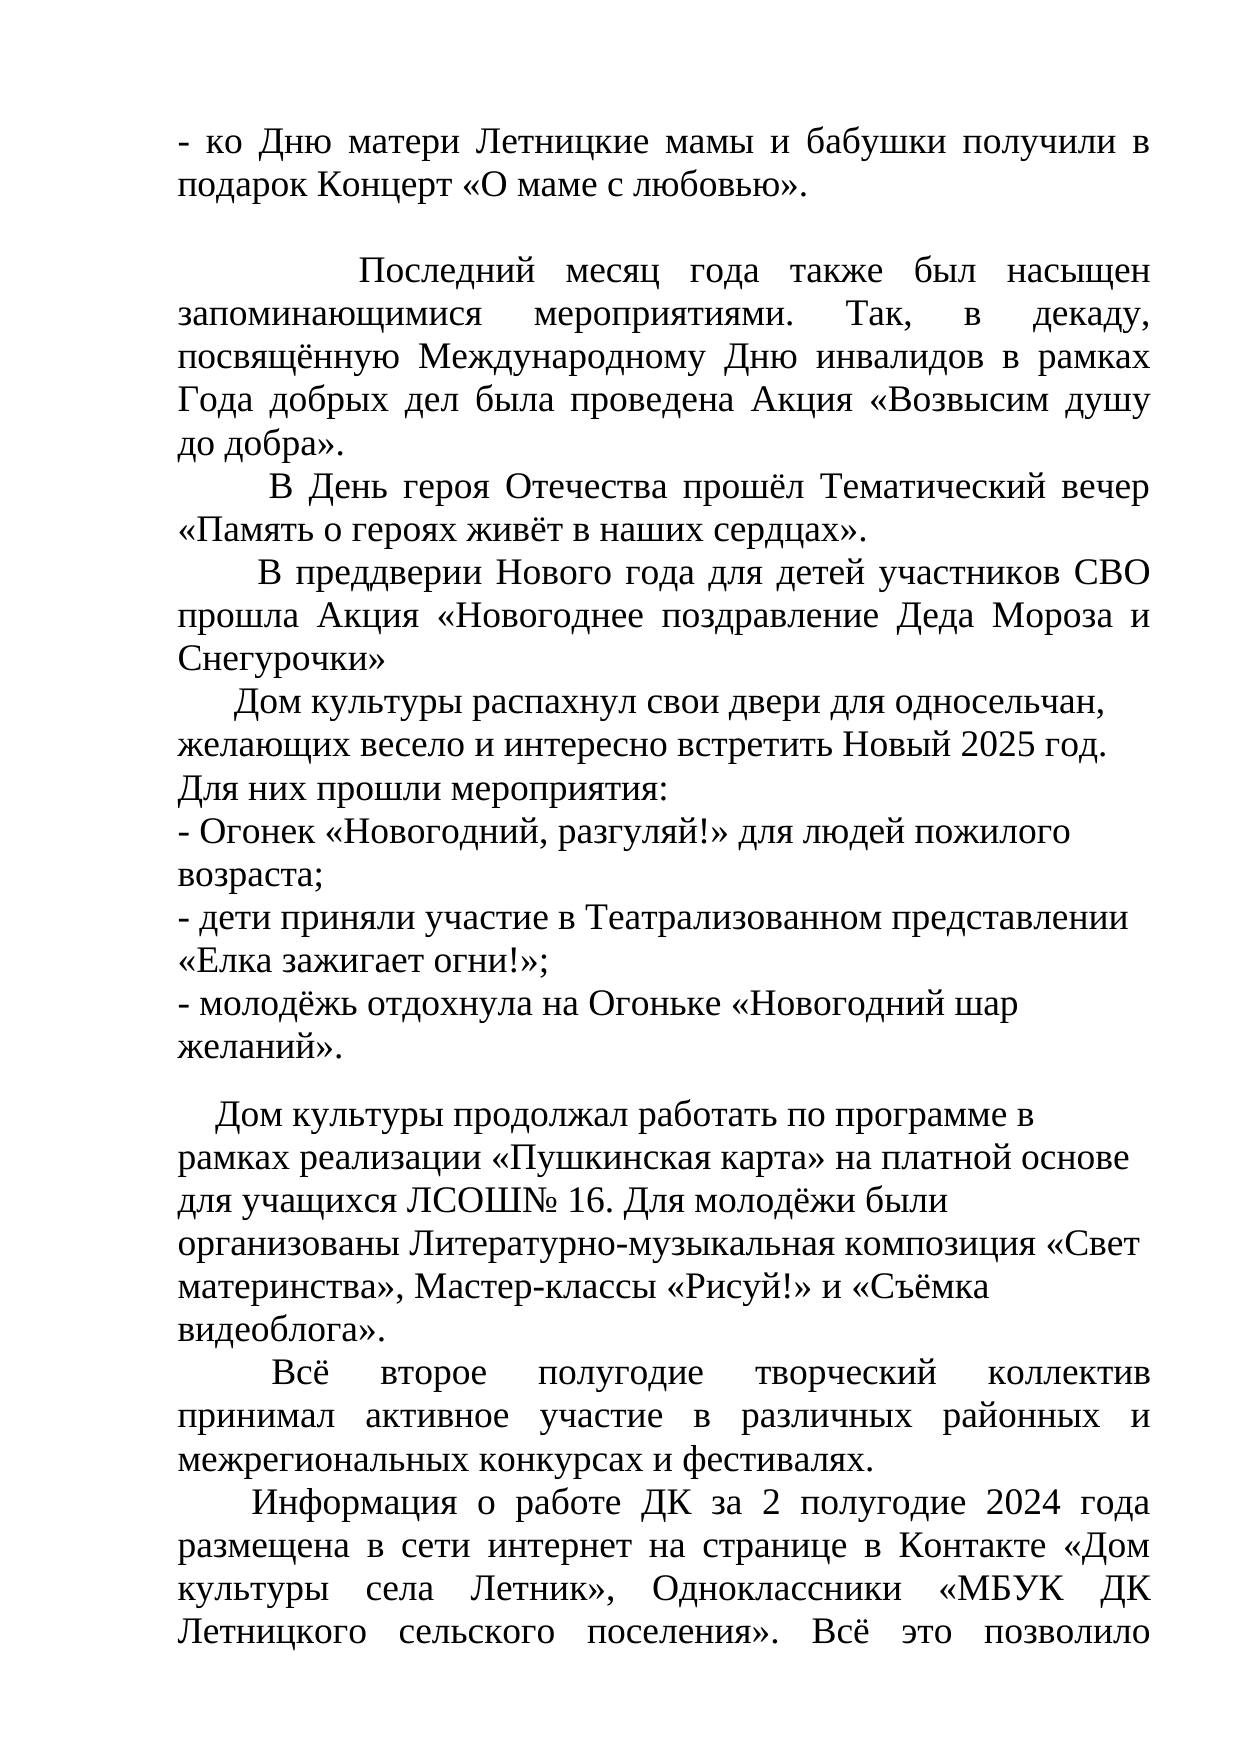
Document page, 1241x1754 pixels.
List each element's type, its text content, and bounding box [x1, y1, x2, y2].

text Всё второе полугодие творческий коллектив принимал активное участие в различных районных и межрегиональных конкурсах и фестивалях. [177, 1350, 1152, 1479]
text Последний месяц года также был насыщен запоминающимися мероприятиями. Так, в декаду, посвящённую Международному Дню инвалидов в рамках Года добрых дел была проведена Акция «Возвысим душу до добра». [177, 247, 1152, 463]
text В День героя Отечества прошёл Тематический вечер «Память о героях живёт в наших сердцах». [177, 463, 1152, 549]
text Дом культуры распахнул свои двери для односельчан, желающих весело и интересно встретить Новый 2025 год. Для них прошли мероприятия: [177, 679, 1152, 808]
text - Огонек «Новогодний, разгуляй!» для людей пожилого возраста; [177, 808, 1152, 894]
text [177, 1479, 1152, 1652]
text - дети приняли участие в Театрализованном представлении «Елка зажигает огни!»; [177, 894, 1152, 981]
text В преддверии Нового года для детей участников СВО прошла Акция «Новогоднее поздравление Деда Мороза и Снегурочки» [177, 549, 1152, 679]
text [177, 118, 1152, 204]
text Дом культуры продолжал работать по программе в рамках реализации «Пушкинская карта» на платной основе для учащихся ЛСОШ№ 16. Для молодёжи были организованы Литературно-музыкальная композиция «Свет материнства», Мастер-классы «Рисуй!» и «Съёмка видеоблога». [177, 1091, 1152, 1350]
text - молодёжь отдохнула на Огоньке «Новогодний шар желаний». [177, 981, 1152, 1067]
